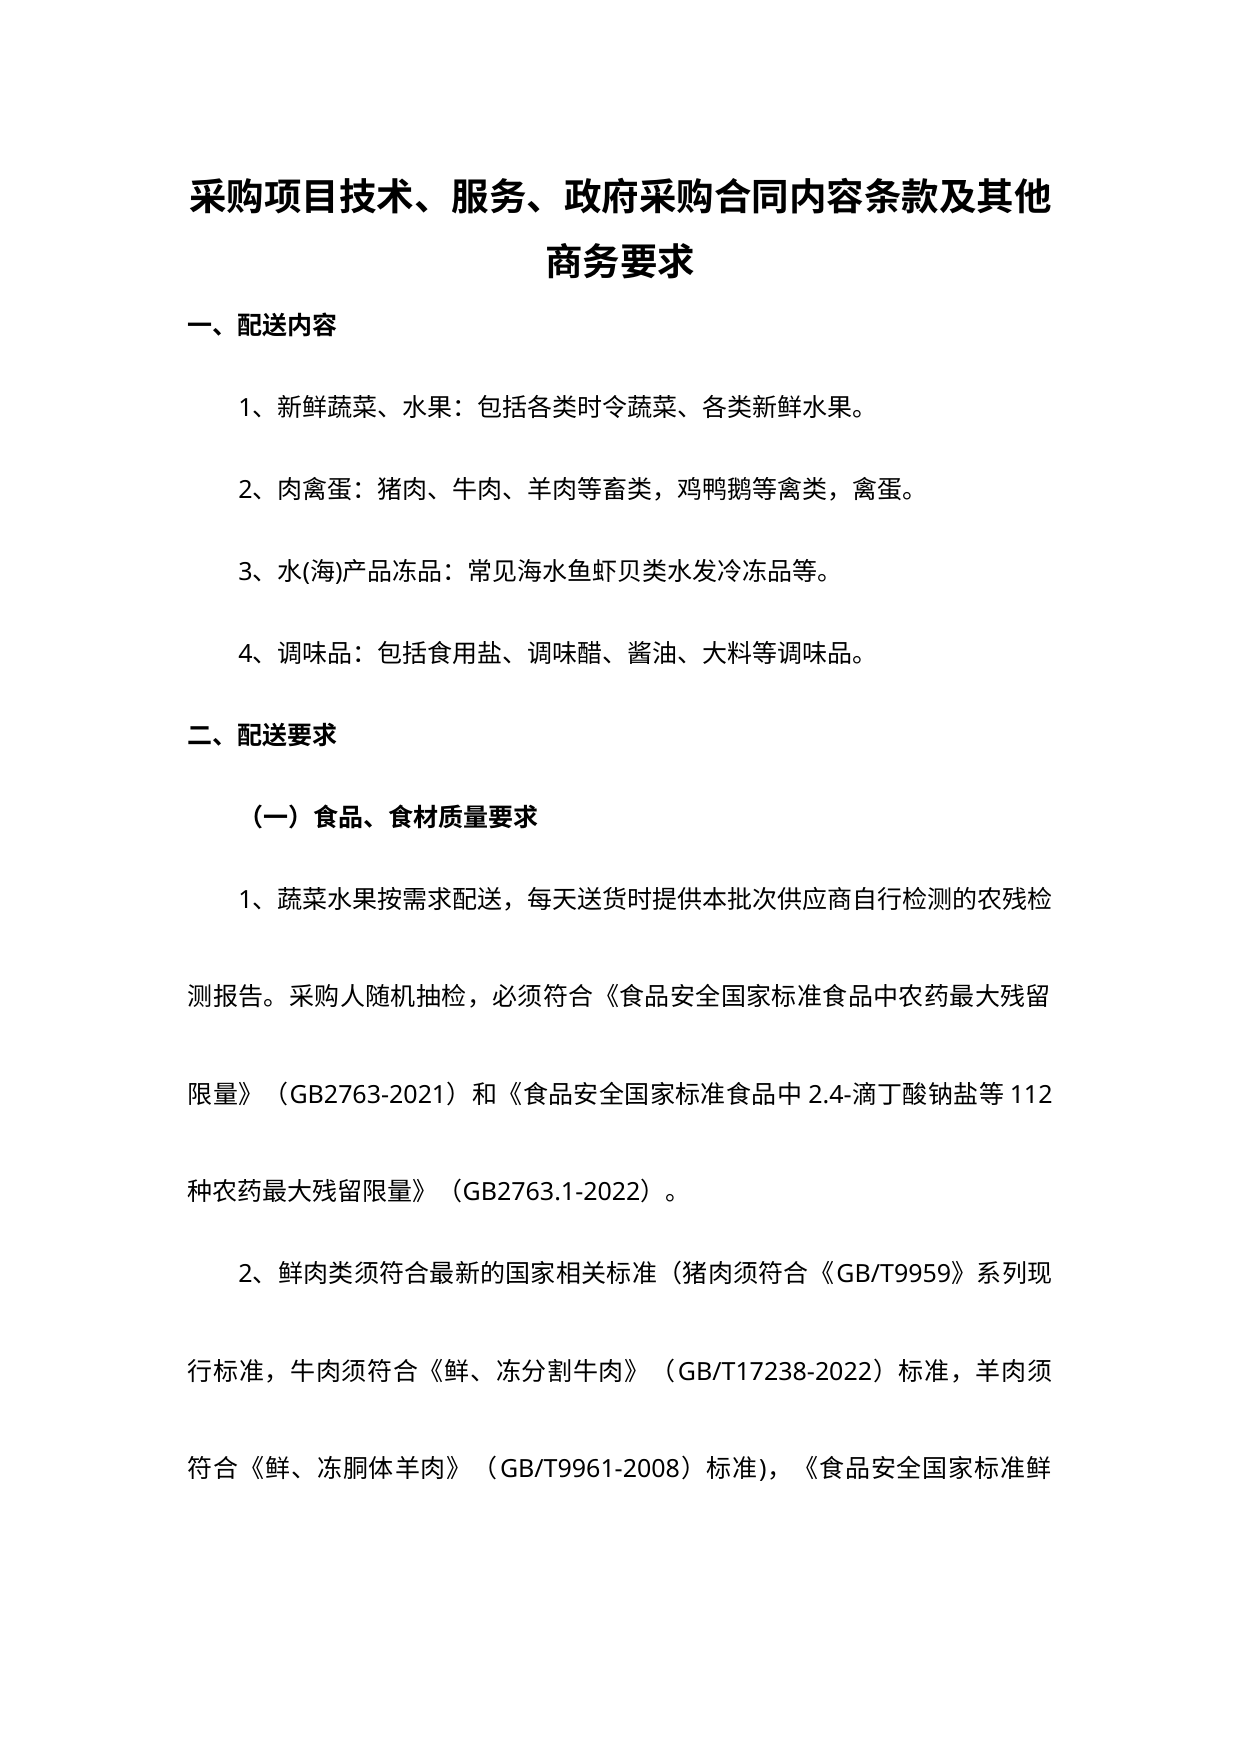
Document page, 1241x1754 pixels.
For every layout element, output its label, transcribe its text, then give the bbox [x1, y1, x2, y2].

text 2、肉禽蛋：猪肉、牛肉、羊肉等畜类，鸡鸭鹅等禽类，禽蛋。 [187, 456, 1053, 521]
text 3、水(海)产品冻品：常见海水鱼虾贝类水发冷冻品等。 [187, 538, 1053, 603]
text 一、配送内容 [187, 292, 1053, 357]
text 1、蔬菜水果按需求配送，每天送货时提供本批次供应商自行检测的农残检测报告。采购人随机抽检，必须符合《食品安全国家标准食品中农药最大残留限量》（GB2763-2021）和《食品安全国家标准食品中2.4-滴丁酸钠盐等112种农药最大残留限量》（GB2763.1-2022）。 [187, 866, 1053, 1223]
text （一）食品、食材质量要求 [187, 784, 1053, 849]
text 采购项目技术、服务、政府采购合同内容条款及其他商务要求 [187, 162, 1053, 292]
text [187, 1240, 1053, 1500]
text 1、新鲜蔬菜、水果：包括各类时令蔬菜、各类新鲜水果。 [187, 374, 1053, 439]
text 4、调味品：包括食用盐、调味醋、酱油、大料等调味品。 [187, 620, 1053, 685]
text 二、配送要求 [187, 702, 1053, 767]
